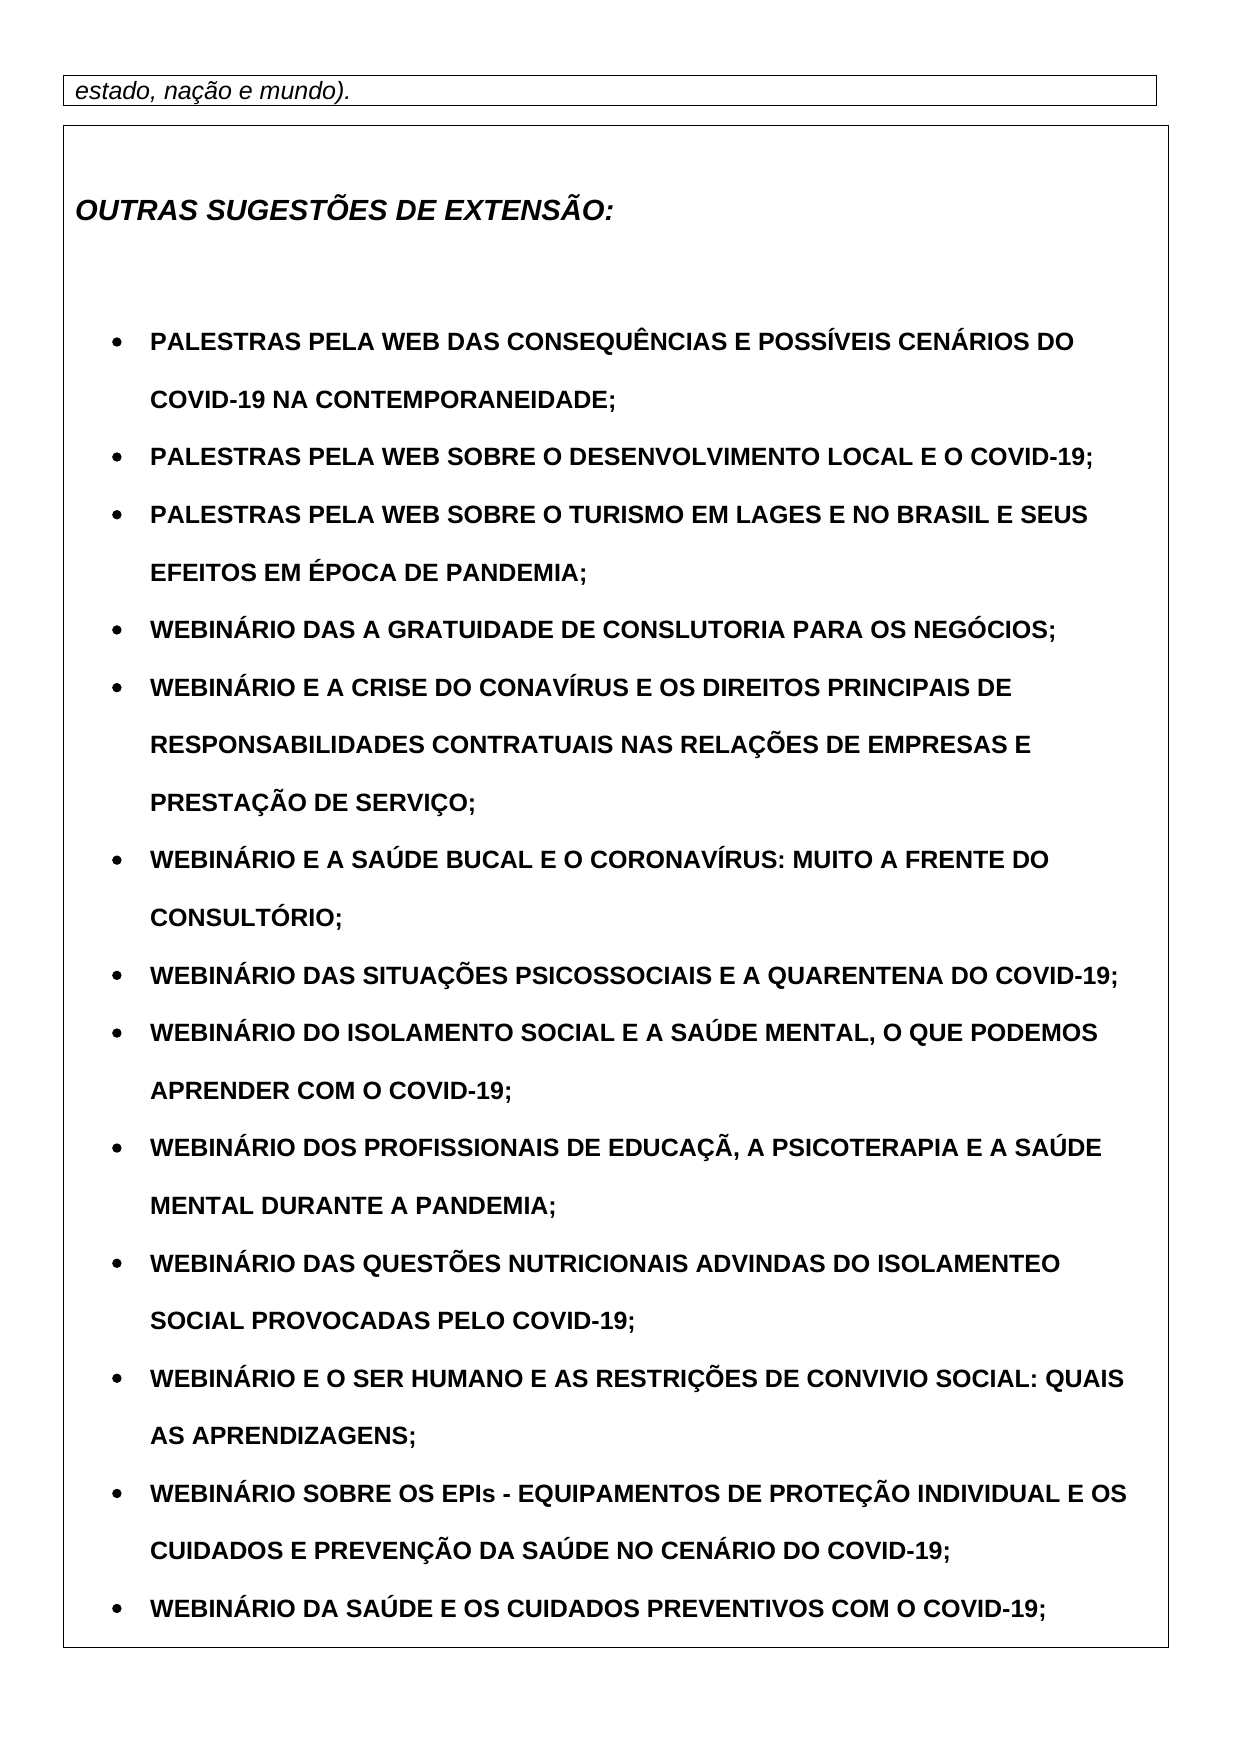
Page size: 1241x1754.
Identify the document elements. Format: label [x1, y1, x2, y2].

table_header [64, 126, 1168, 1647]
table_header [64, 76, 1156, 105]
